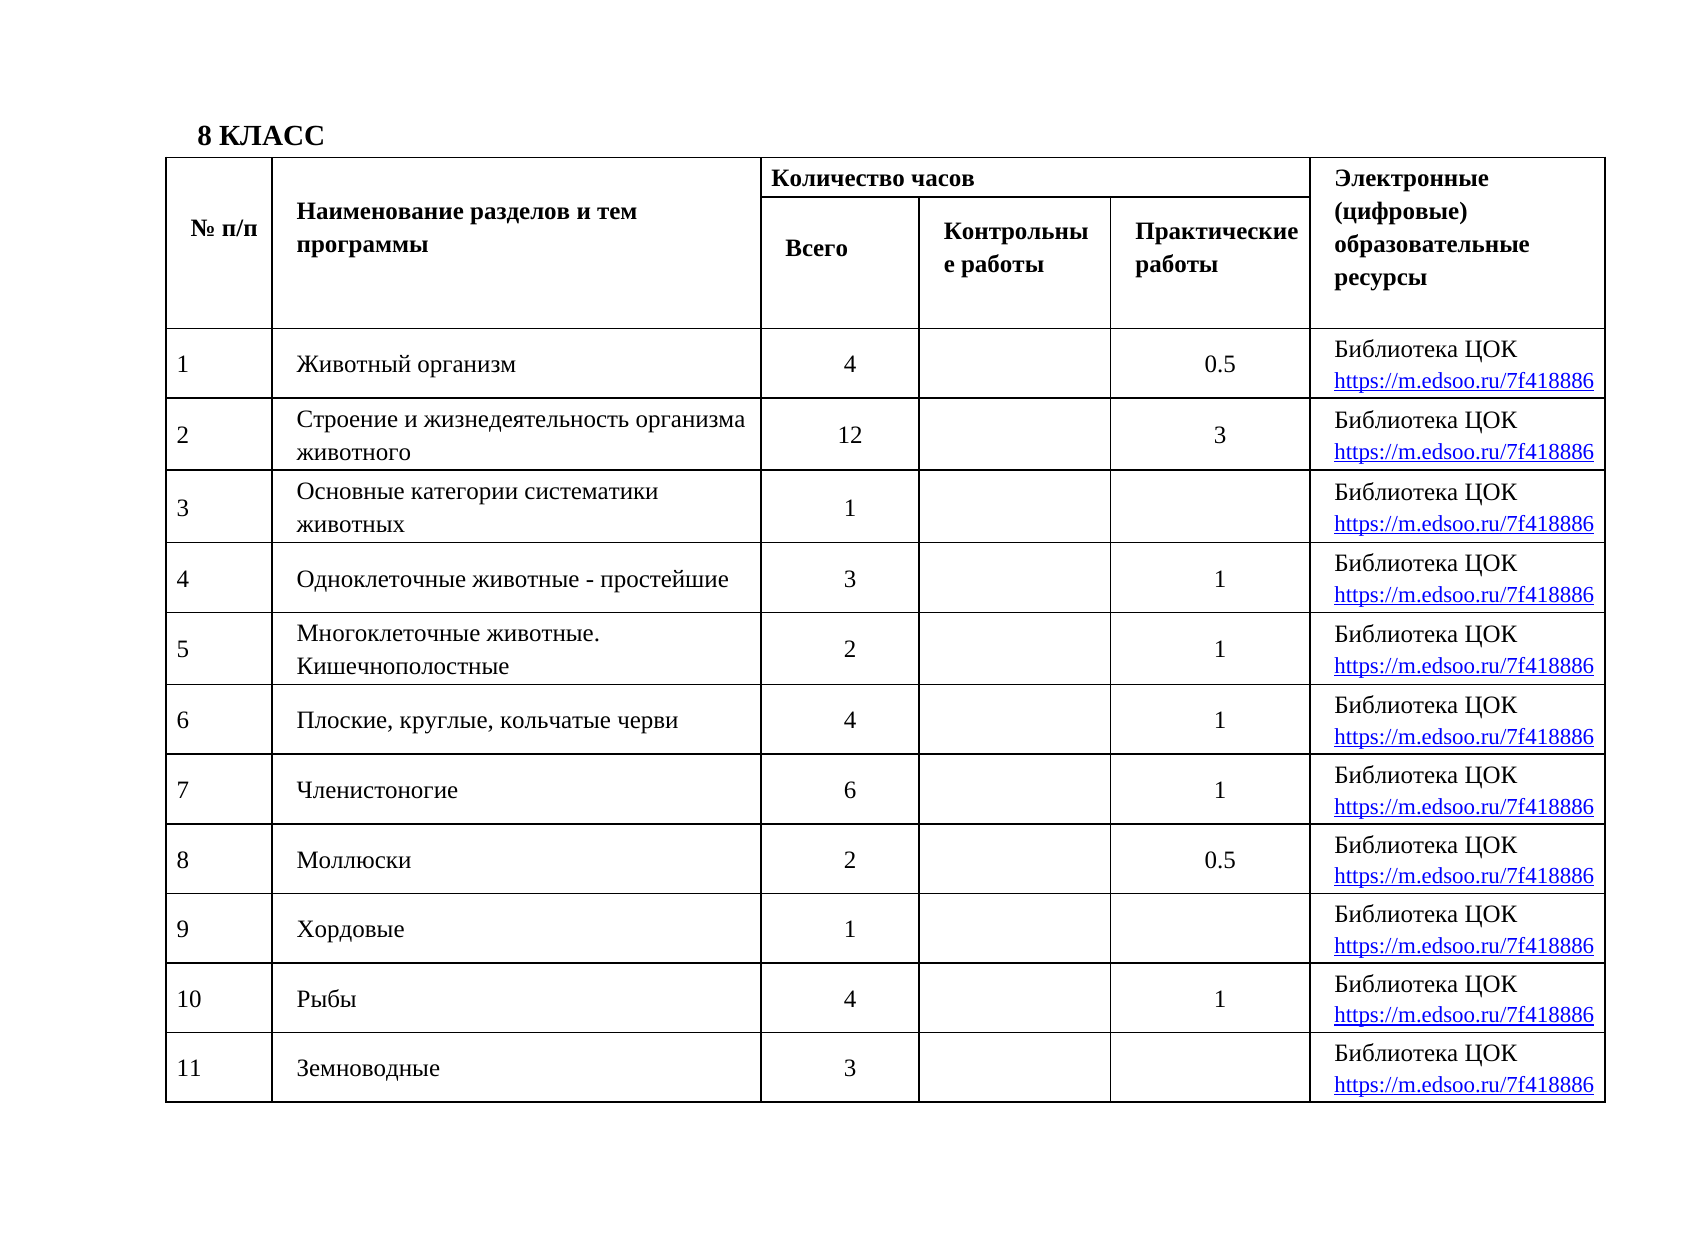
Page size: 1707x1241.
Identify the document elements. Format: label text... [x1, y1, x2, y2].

table_cell 1 [1111, 755, 1309, 823]
table_cell Рыбы [273, 964, 760, 1032]
table_cell 1 [1111, 613, 1309, 684]
table_cell Библиотека ЦОК https://m.edsoo.ru/7f418886 [1311, 613, 1604, 684]
table_cell 1 [762, 894, 918, 962]
table_cell 6 [167, 685, 271, 753]
table_cell [1111, 894, 1309, 962]
table_cell 4 [762, 685, 918, 753]
table_cell 1 [762, 471, 918, 542]
table_cell [920, 894, 1110, 962]
table_cell Библиотека ЦОК https://m.edsoo.ru/7f418886 [1311, 329, 1604, 397]
table_cell 1 [1111, 964, 1309, 1032]
table_cell Библиотека ЦОК https://m.edsoo.ru/7f418886 [1311, 543, 1604, 611]
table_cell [1311, 1033, 1604, 1101]
table_header Электронные (цифровые) образовательные ресурсы [1311, 158, 1604, 327]
table_cell Хордовые [273, 894, 760, 962]
table_cell Библиотека ЦОК https://m.edsoo.ru/7f418886 [1311, 755, 1604, 823]
table_cell Одноклеточные животные - простейшие [273, 543, 760, 611]
table_cell [920, 825, 1110, 892]
table_cell 9 [167, 894, 271, 962]
table_cell 0.5 [1111, 329, 1309, 397]
table_header Наименование разделов и тем программы [273, 158, 760, 327]
table_cell [920, 964, 1110, 1032]
table_cell 11 [167, 1033, 271, 1101]
table_cell 4 [762, 329, 918, 397]
table_cell Плоские, круглые, кольчатые черви [273, 685, 760, 753]
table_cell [1311, 894, 1604, 962]
table_cell 6 [762, 755, 918, 823]
table_cell 3 [1111, 399, 1309, 469]
table_cell 10 [167, 964, 271, 1032]
table_cell [1111, 471, 1309, 542]
table_header Количество часов [762, 158, 1309, 196]
table_cell Многоклеточные животные. Кишечнополостные [273, 613, 760, 684]
table_cell Всего [762, 198, 918, 327]
table_cell Моллюски [273, 825, 760, 892]
table_cell 0.5 [1111, 825, 1309, 892]
table_cell [920, 755, 1110, 823]
table_cell Животный организм [273, 329, 760, 397]
table_cell Библиотека ЦОК https://m.edsoo.ru/7f418886 [1311, 471, 1604, 542]
table_cell 12 [762, 399, 918, 469]
table_cell [920, 329, 1110, 397]
table_cell 1 [1111, 543, 1309, 611]
table_cell Основные категории систематики животных [273, 471, 760, 542]
table_cell 8 [167, 825, 271, 892]
table_cell Земноводные [273, 1033, 760, 1101]
table_cell Контрольные работы [920, 198, 1110, 327]
table_cell 2 [762, 613, 918, 684]
table_cell 4 [167, 543, 271, 611]
table_cell Строение и жизнедеятельность организма животного [273, 399, 760, 469]
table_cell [1311, 964, 1604, 1032]
table_cell [920, 543, 1110, 611]
table_cell Библиотека ЦОК https://m.edsoo.ru/7f418886 [1311, 825, 1604, 892]
table_cell Библиотека ЦОК https://m.edsoo.ru/7f418886 [1311, 399, 1604, 469]
table_cell 3 [762, 543, 918, 611]
table_cell 1 [167, 329, 271, 397]
table_cell [920, 399, 1110, 469]
table_cell [920, 471, 1110, 542]
table_cell [1111, 1033, 1309, 1101]
table_header № п/п [167, 158, 271, 327]
text 8 КЛАСС [190, 118, 1618, 152]
table_cell 3 [167, 471, 271, 542]
table_cell 7 [167, 755, 271, 823]
table_cell 2 [762, 825, 918, 892]
table_cell [920, 613, 1110, 684]
table_cell 5 [167, 613, 271, 684]
table_cell 1 [1111, 685, 1309, 753]
table_cell [920, 685, 1110, 753]
table_cell 4 [762, 964, 918, 1032]
table_cell 2 [167, 399, 271, 469]
table_cell 3 [762, 1033, 918, 1101]
table_cell Библиотека ЦОК https://m.edsoo.ru/7f418886 [1311, 685, 1604, 753]
table_cell Членистоногие [273, 755, 760, 823]
table_cell Практические работы [1111, 198, 1309, 327]
table_cell [920, 1033, 1110, 1101]
